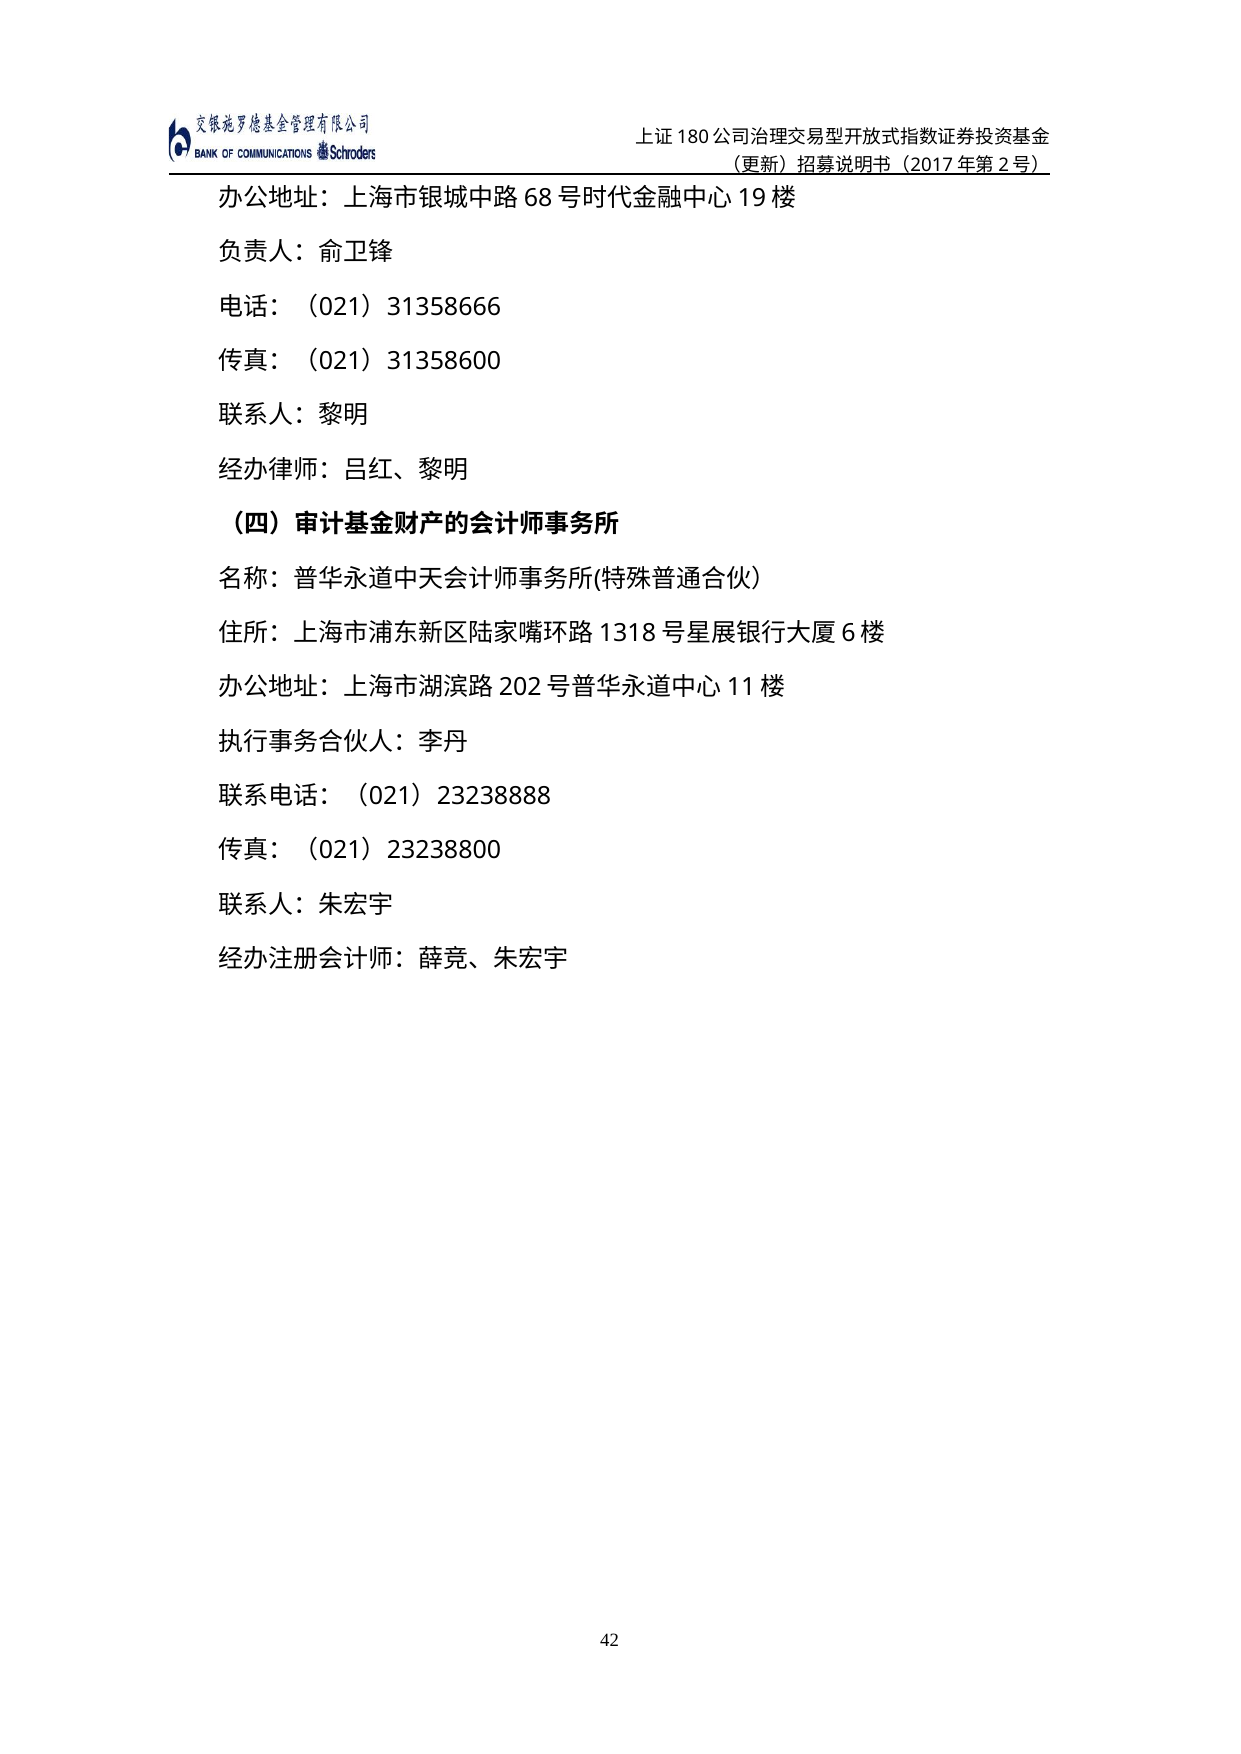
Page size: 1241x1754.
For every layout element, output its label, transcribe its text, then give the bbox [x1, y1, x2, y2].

text 住所：上海市浦东新区陆家嘴环路1318号星展银行大厦6楼 [169, 612, 1050, 649]
text 经办律师：吕红、黎明 [169, 449, 1050, 486]
text （四）审计基金财产的会计师事务所 [169, 504, 1050, 540]
text 联系人：黎明 [169, 395, 1050, 431]
text 传真：（021）23238800 [169, 830, 1050, 866]
picture [168, 113, 375, 162]
text 传真：（021）31358600 [169, 341, 1050, 377]
text 办公地址：上海市银城中路68号时代金融中心19楼 [169, 177, 1050, 214]
text 名称：普华永道中天会计师事务所(特殊普通合伙） [169, 558, 1050, 594]
text 负责人：俞卫锋 [169, 232, 1050, 268]
text 电话：（021）31358666 [169, 286, 1050, 322]
text 经办注册会计师：薛竞、朱宏宇 [169, 939, 1050, 975]
text 办公地址：上海市湖滨路202号普华永道中心11楼 [169, 667, 1050, 703]
text 联系电话：（021）23238888 [169, 776, 1050, 812]
text 执行事务合伙人：李丹 [169, 721, 1050, 757]
text 联系人：朱宏宇 [169, 884, 1050, 921]
